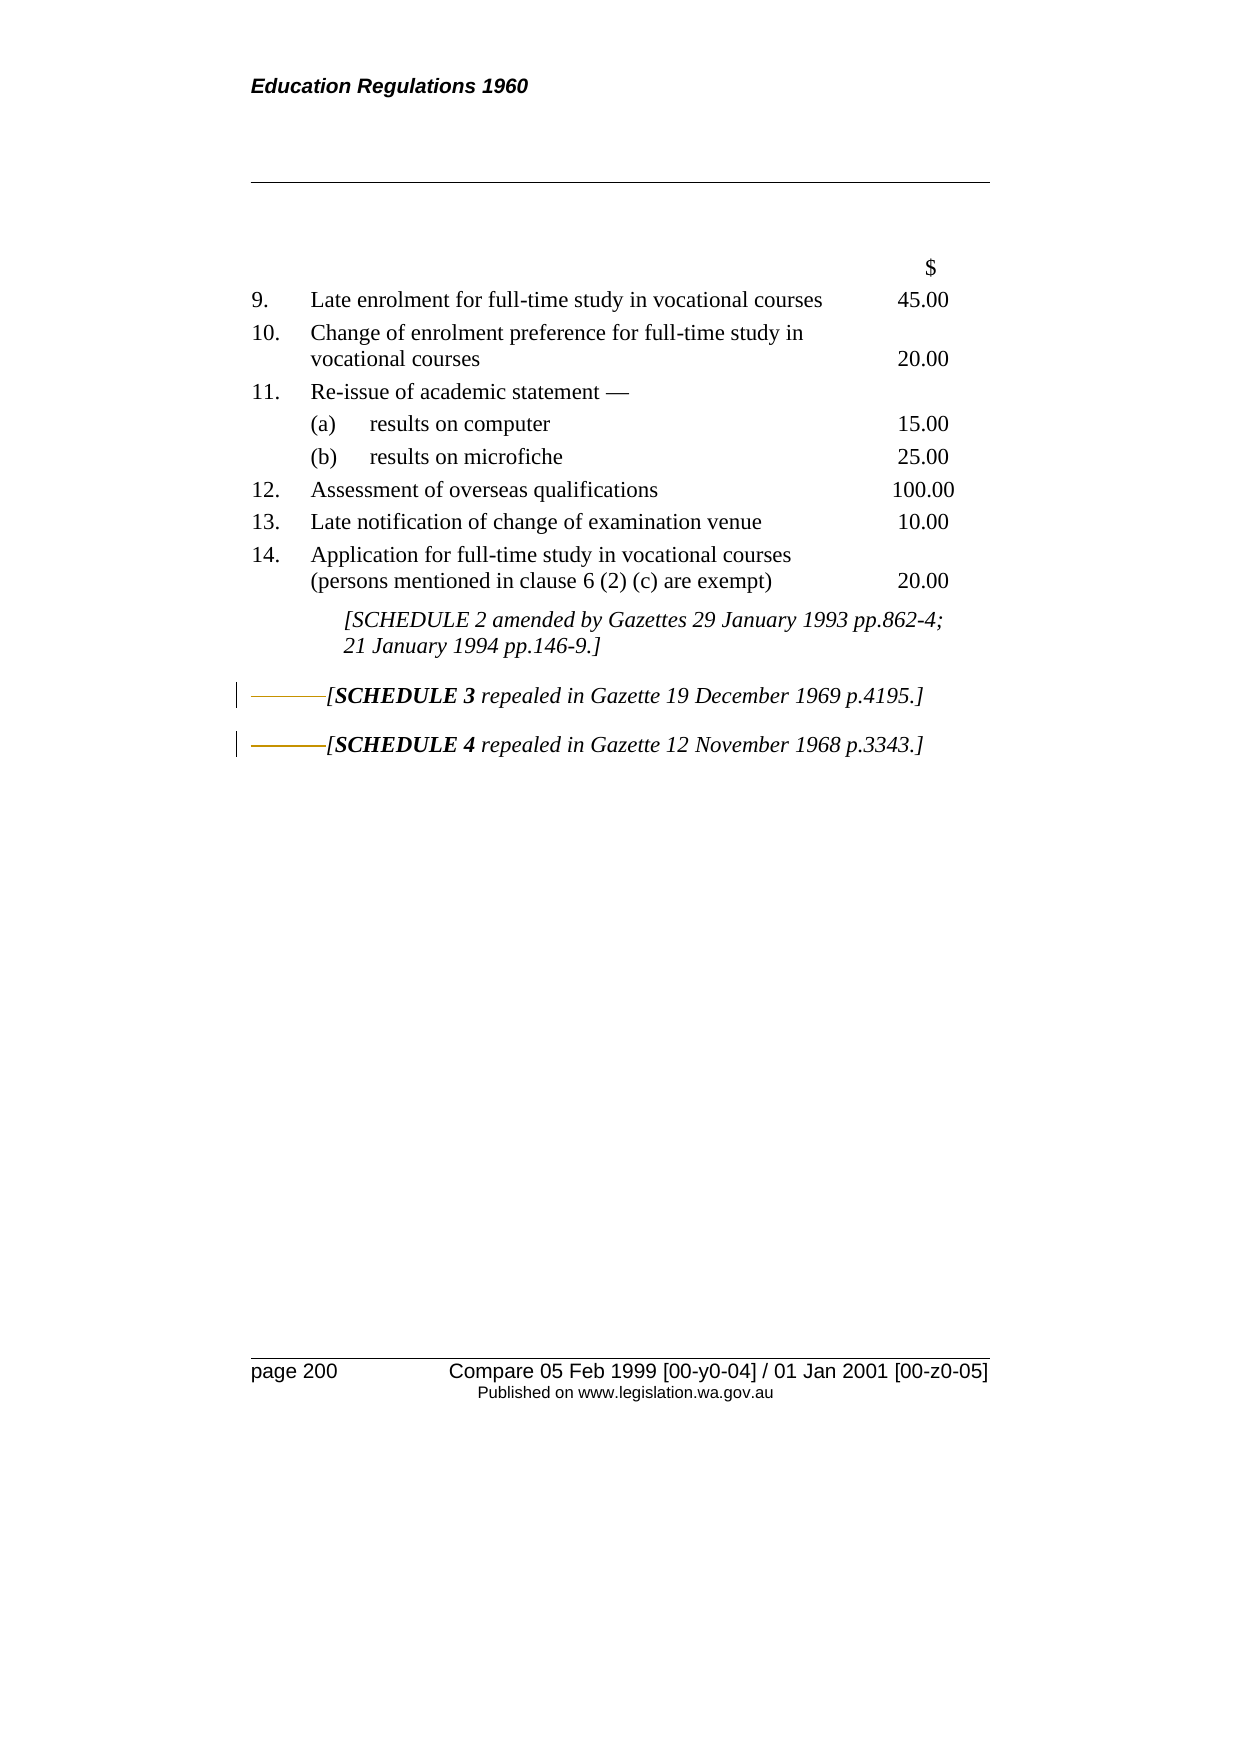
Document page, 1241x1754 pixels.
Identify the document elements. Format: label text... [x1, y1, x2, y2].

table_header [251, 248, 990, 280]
text [SCHEDULE 3 repealed in Gazette 19 December 1969 p.4195.] [251, 682, 990, 708]
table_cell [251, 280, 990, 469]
text [SCHEDULE 4 repealed in Gazette 12 November 1968 p.3343.] [251, 731, 990, 757]
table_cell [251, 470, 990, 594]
text [SCHEDULE 2 amended by Gazettes 29 January 1993 pp.862-4; 21 January 1994 pp.146-9.] [251, 606, 990, 659]
